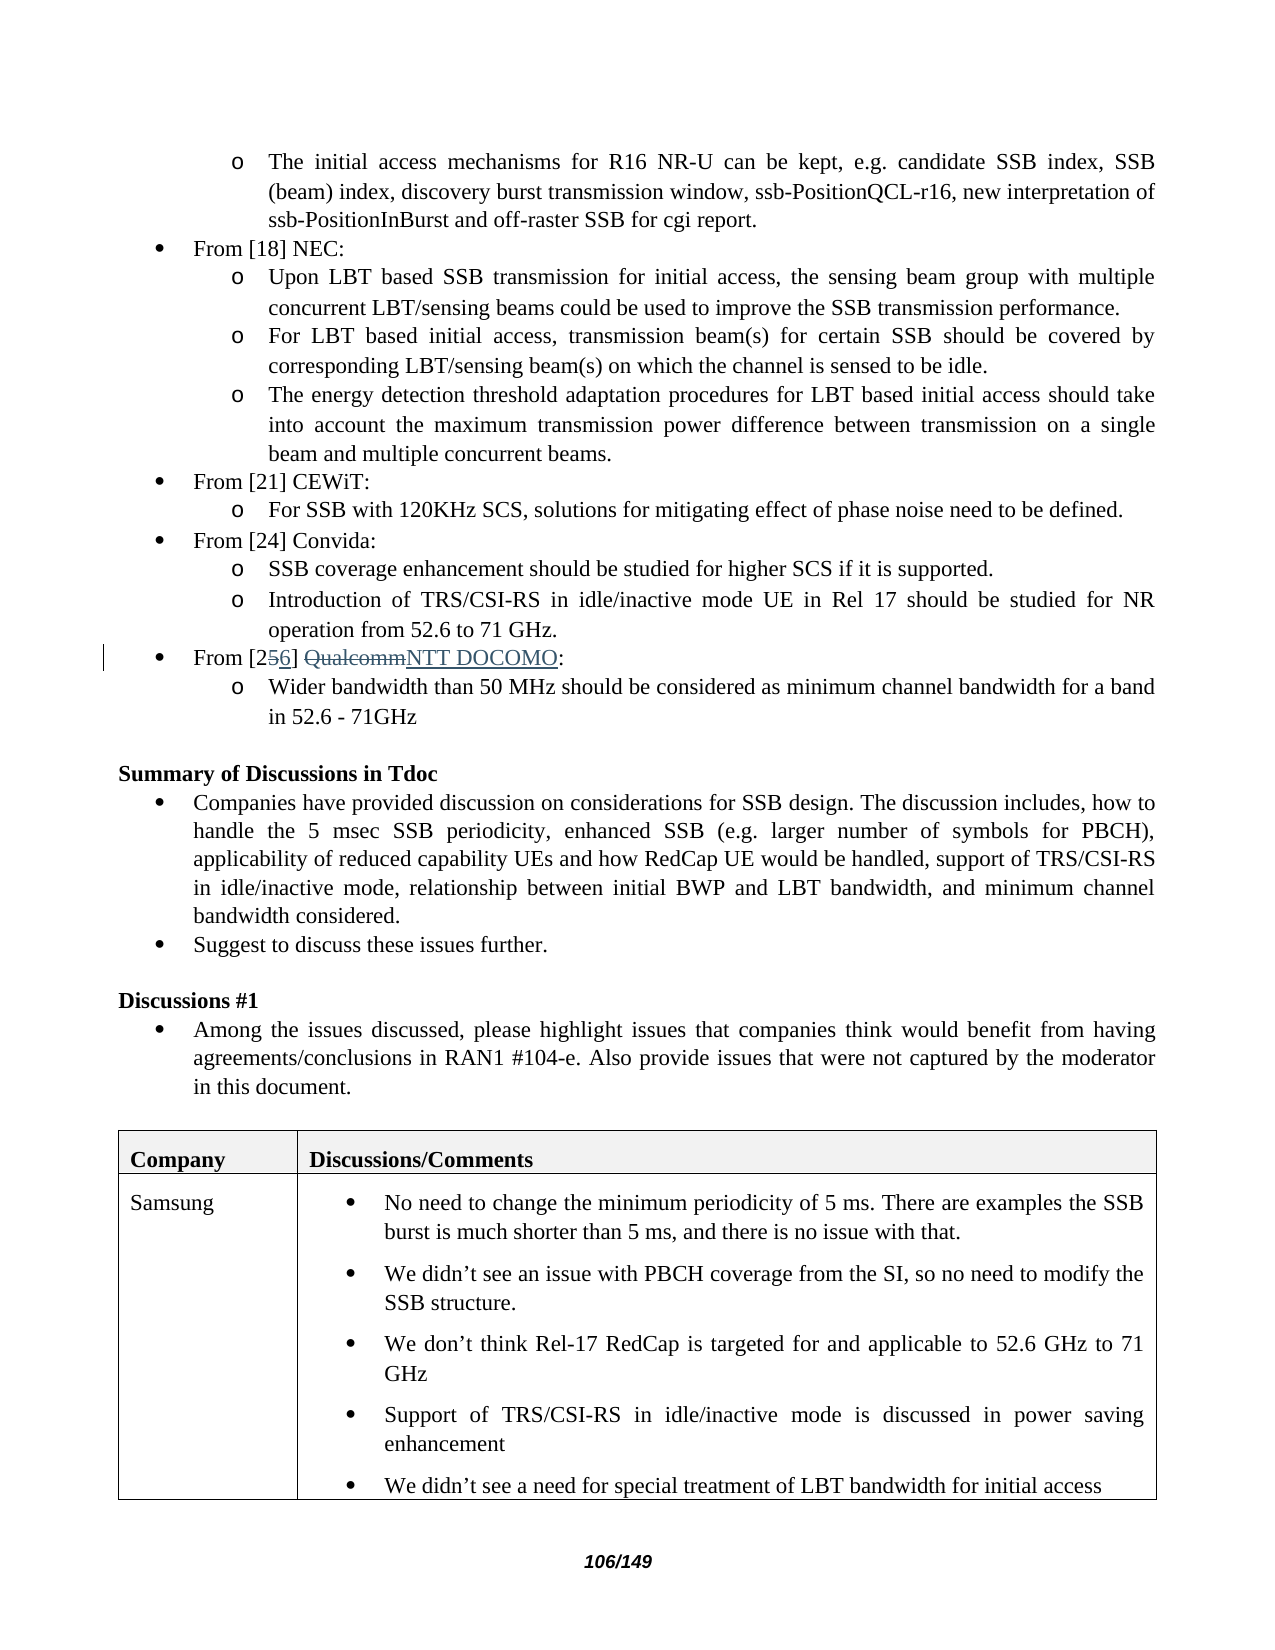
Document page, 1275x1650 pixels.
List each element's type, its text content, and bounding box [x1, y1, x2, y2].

list For LBT based initial access, transmission beam(s) for certain SSB should be covered by corresponding LBT/sensing beam(s) on which the channel is sensed to be idle. [231, 322, 1157, 379]
list Wider bandwidth than 50 MHz should be considered as minimum channel bandwidth for a band in 52.6 - 71GHz [231, 673, 1157, 729]
table_header Company [119, 1131, 297, 1172]
list From [21] CEWiT: [156, 468, 1157, 494]
text Summary of Discussions in Tdoc [118, 760, 1157, 786]
list Suggest to discuss these issues further. [156, 931, 1157, 957]
list From [18] NEC: [156, 235, 1157, 261]
list For SSB with 120KHz SCS, solutions for mitigating effect of phase noise need to be defined. [231, 496, 1157, 525]
list Upon LBT based SSB transmission for initial access, the sensing beam group with multiple concurrent LBT/sensing beams could be used to improve the SSB transmission performance. [231, 263, 1157, 320]
list The energy detection threshold adaptation procedures for LBT based initial access should take into account the maximum transmission power difference between transmission on a single beam and multiple concurrent beams. [231, 381, 1157, 466]
list Introduction of TRS/CSI-RS in idle/inactive mode UE in Rel 17 should be studied for NR operation from 52.6 to 71 GHz. [231, 586, 1157, 642]
text Discussions #1 [118, 988, 1157, 1014]
list Among the issues discussed, please highlight issues that companies think would benefit from having agreements/conclusions in RAN1 #104-e. Also provide issues that were not captured by the moderator in this document. [156, 1016, 1157, 1099]
list From [2] : [156, 644, 1157, 671]
table_cell Samsung [119, 1174, 297, 1498]
list From [24] Convida: [156, 527, 1157, 553]
list The initial access mechanisms for R16 NR-U can be kept, e.g. candidate SSB index, SSB (beam) index, discovery burst transmission window, ssb-PositionQCL-r16, new interpretation of ssb-PositionInBurst and off-raster SSB for cgi report. [231, 148, 1157, 233]
list Companies have provided discussion on considerations for SSB design. The discussion includes, how to handle the 5 msec SSB periodicity, enhanced SSB (e.g. larger number of symbols for PBCH), applicability of reduced capability UEs and how RedCap UE would be handled, support of TRS/CSI-RS in idle/inactive mode, relationship between initial BWP and LBT bandwidth, and minimum channel bandwidth considered. [156, 788, 1157, 929]
list SSB coverage enhancement should be studied for higher SCS if it is supported. [231, 555, 1157, 583]
table_header Discussions/Comments [298, 1131, 1156, 1172]
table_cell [298, 1174, 1156, 1498]
